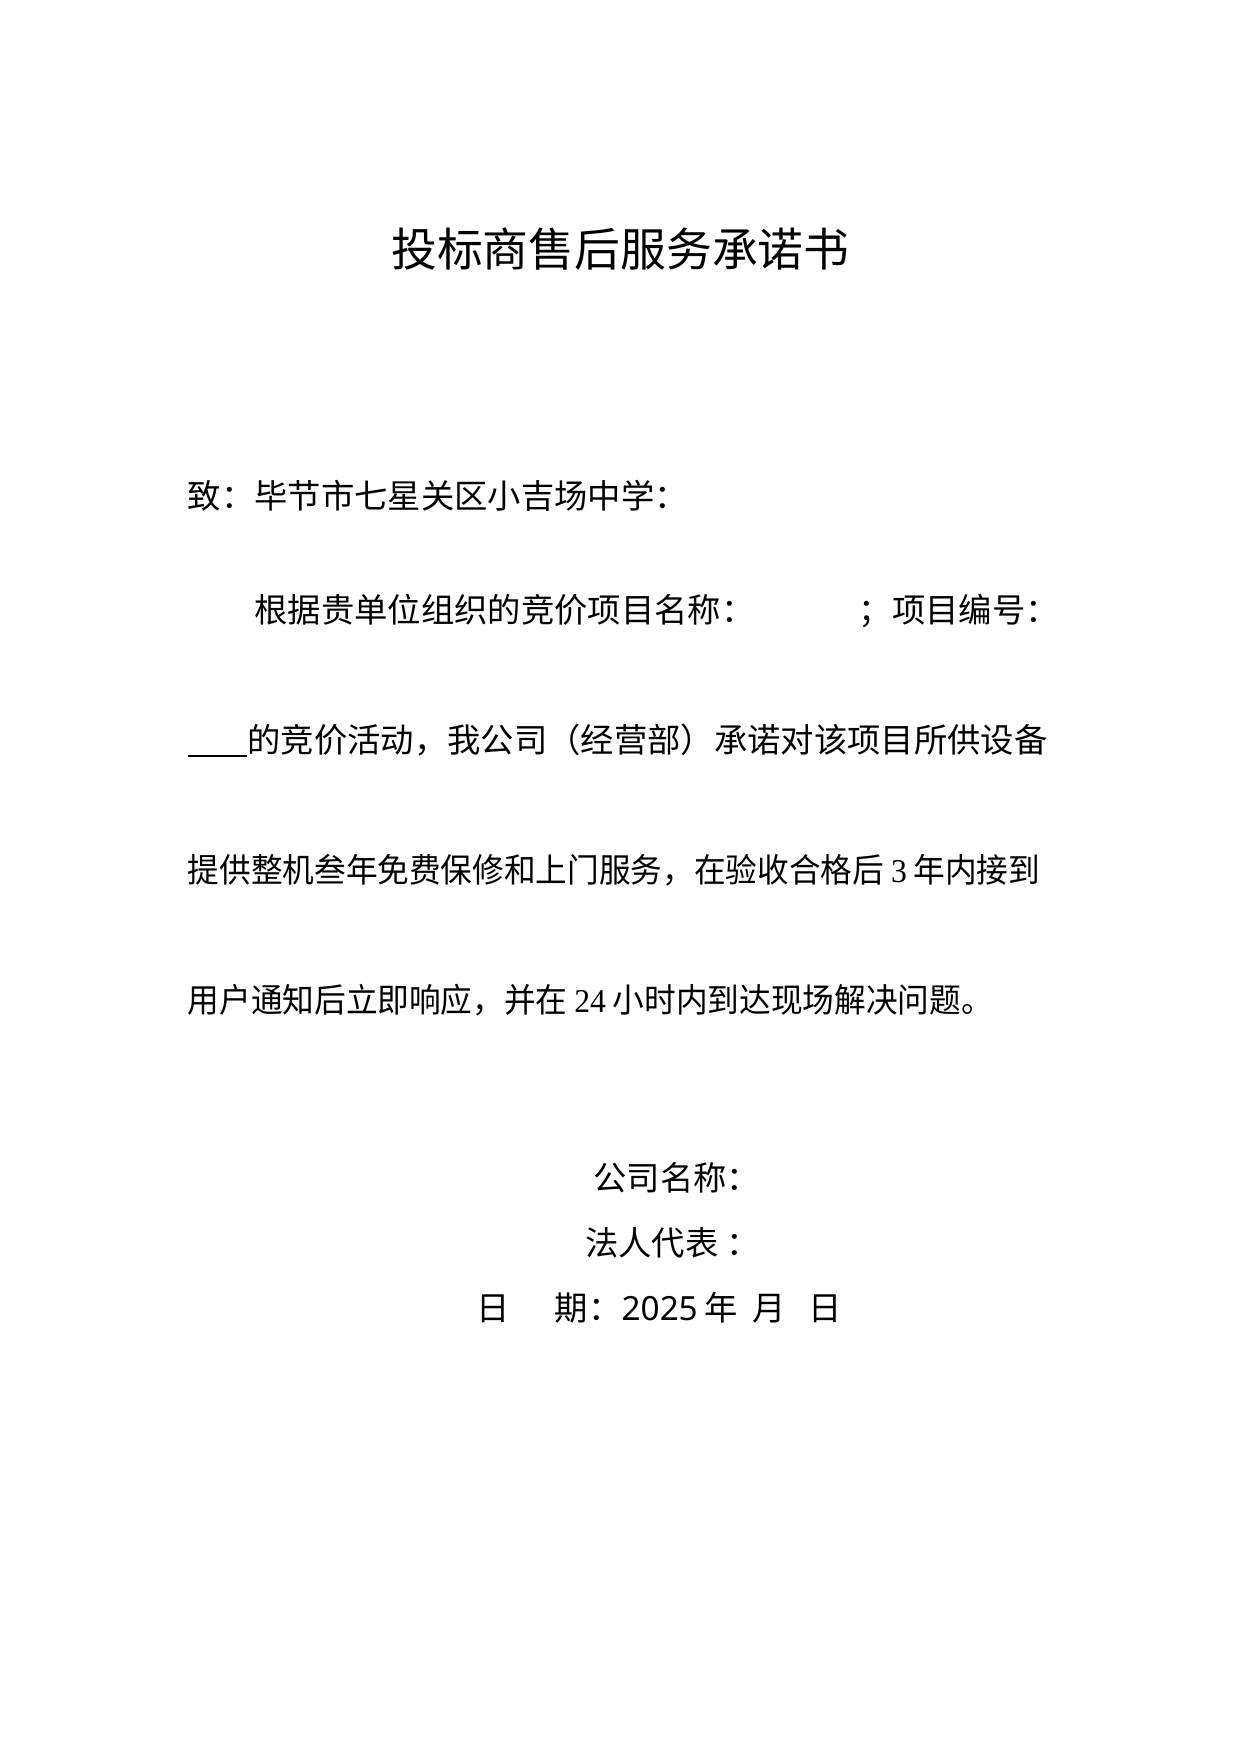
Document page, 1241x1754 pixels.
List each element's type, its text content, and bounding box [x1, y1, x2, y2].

text 日 期：2025年 月 日 [187, 1273, 1053, 1338]
text 法人代表 ： [187, 1208, 1053, 1273]
subtitle 投标商售后服务承诺书 [187, 197, 1053, 295]
text 致：毕节市七星关区小吉场中学： [187, 462, 1053, 527]
text 公司名称： [187, 1143, 1053, 1208]
text 根据贵单位组织的竞价项目名称： ；项目编号： 的竞价活动，我公司（经营部）承诺对该项目所供设备提供整机叁年免费保修和上门服务，在验收合格后3年内接到用户通知后立即响应，并在24小时内到达现场解决问题。 [187, 575, 1053, 1030]
